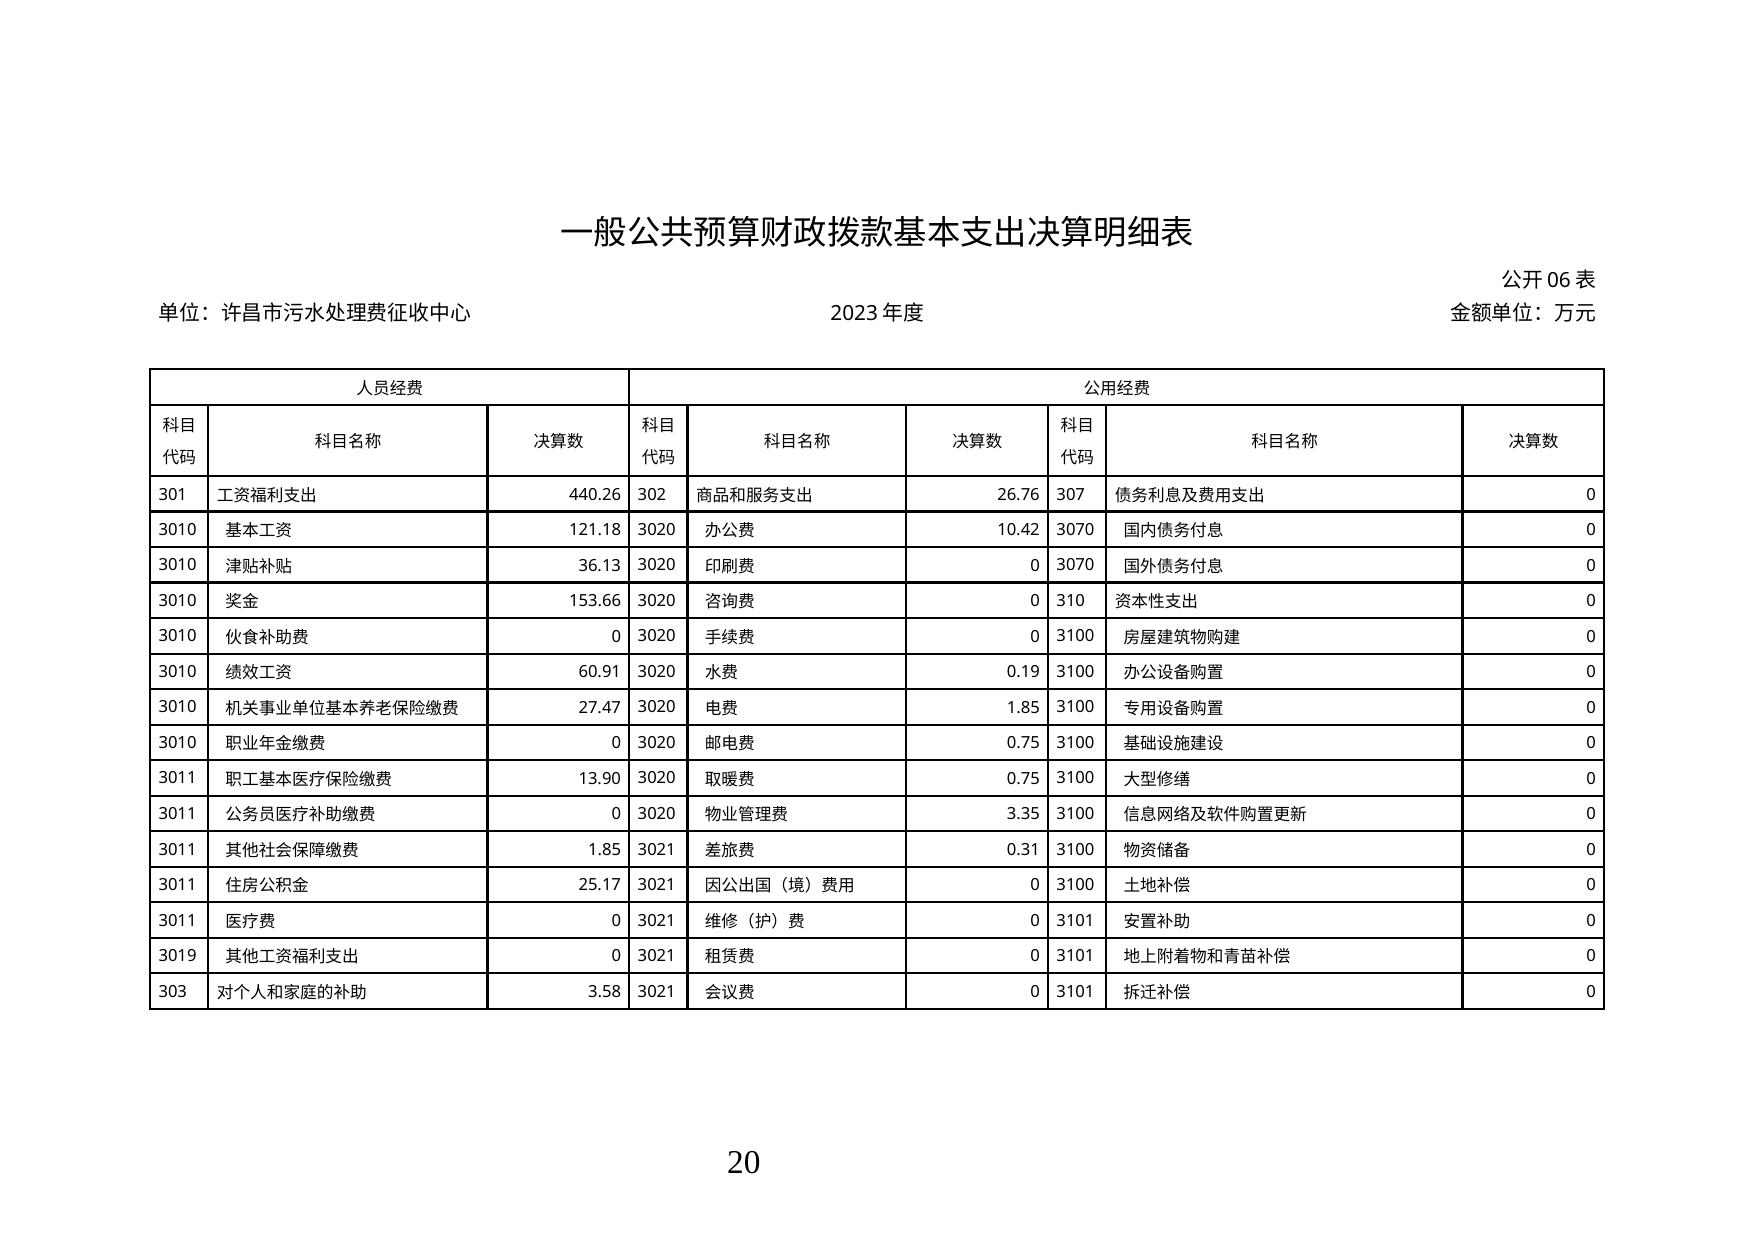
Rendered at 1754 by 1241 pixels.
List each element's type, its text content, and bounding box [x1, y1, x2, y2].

table_cell 办公费 [689, 513, 905, 546]
table_cell 31002 [1049, 655, 1105, 688]
table_cell 土地补偿 [1107, 868, 1461, 901]
table_cell 商品和服务支出 [689, 477, 905, 510]
table_cell 大型修缮 [1107, 761, 1461, 794]
table_cell 科目代码 [1049, 406, 1105, 475]
table_cell 金额单位：万元 [981, 295, 1604, 328]
table_cell 0 [1464, 797, 1603, 830]
table_cell 科目名称 [1107, 406, 1461, 475]
table_cell 31010 [1049, 903, 1105, 937]
table_cell 津贴补贴 [209, 548, 486, 581]
table_cell 机关事业单位基本养老保险缴费 [209, 690, 486, 723]
table_cell 对个人和家庭的补助 [209, 974, 486, 1008]
table_cell 信息网络及软件购置更新 [1107, 797, 1461, 830]
table_cell 决算数 [1464, 406, 1603, 475]
table_cell 31007 [1049, 797, 1105, 830]
table_header 公用经费 [630, 370, 1603, 404]
table_cell 0 [489, 797, 628, 830]
table_cell 0 [1464, 584, 1603, 617]
table_cell 0.31 [907, 832, 1047, 866]
table_cell 邮电费 [689, 726, 905, 759]
table_cell 30206 [630, 690, 686, 723]
table_cell 30702 [1049, 548, 1105, 581]
table_header 人员经费 [151, 370, 628, 404]
table_cell 153.66 [489, 584, 628, 617]
table_cell 基础设施建设 [1107, 726, 1461, 759]
table_cell 公务员医疗补助缴费 [209, 797, 486, 830]
table_cell 30202 [630, 548, 686, 581]
text 一般公共预算财政拨款基本支出决算明细表 [150, 198, 1604, 263]
table_cell 科目代码 [151, 406, 207, 475]
table_cell 国外债务付息 [1107, 548, 1461, 581]
table_cell 0 [907, 619, 1047, 652]
table_cell 0 [1464, 548, 1603, 581]
table_cell 30205 [630, 655, 686, 688]
table_cell 办公设备购置 [1107, 655, 1461, 688]
table_cell 25.17 [489, 868, 628, 901]
table_cell 0 [907, 939, 1047, 972]
table_cell 0 [489, 939, 628, 972]
table_cell 30209 [630, 797, 686, 830]
table_cell 30701 [1049, 513, 1105, 546]
table_cell 债务利息及费用支出 [1107, 477, 1461, 510]
table_cell 31008 [1049, 832, 1105, 866]
table_cell 0 [1464, 761, 1603, 794]
table_cell 取暖费 [689, 761, 905, 794]
table_cell 0 [489, 726, 628, 759]
table_cell 30204 [630, 619, 686, 652]
table_cell 30214 [630, 939, 686, 972]
table_cell 30101 [151, 513, 207, 546]
table_cell 26.76 [907, 477, 1047, 510]
table_cell 地上附着物和青苗补偿 [1107, 939, 1461, 972]
table_cell 31009 [1049, 868, 1105, 901]
table_cell 30111 [151, 797, 207, 830]
table_cell 13.90 [489, 761, 628, 794]
table_cell 科目代码 [630, 406, 686, 475]
table_cell 0 [1464, 690, 1603, 723]
table_cell 0 [1464, 868, 1603, 901]
table_cell 印刷费 [689, 548, 905, 581]
table_cell 36.13 [489, 548, 628, 581]
table_cell 安置补助 [1107, 903, 1461, 937]
table_cell 30106 [151, 619, 207, 652]
table_cell 基本工资 [209, 513, 486, 546]
table_header 公开06表 [150, 263, 1604, 295]
table_cell 科目名称 [209, 406, 486, 475]
table_cell 0 [907, 868, 1047, 901]
table_cell 30113 [151, 868, 207, 901]
table_cell 0 [489, 619, 628, 652]
table_cell 0.75 [907, 726, 1047, 759]
table_cell 其他社会保障缴费 [209, 832, 486, 866]
table_cell 手续费 [689, 619, 905, 652]
table_cell 电费 [689, 690, 905, 723]
table_cell 会议费 [689, 974, 905, 1008]
table_cell 0.19 [907, 655, 1047, 688]
table_cell 咨询费 [689, 584, 905, 617]
table_cell 31003 [1049, 690, 1105, 723]
table_cell 30110 [151, 761, 207, 794]
table_cell 因公出国（境）费用 [689, 868, 905, 901]
table_cell 302 [630, 477, 686, 510]
table_cell 30109 [151, 726, 207, 759]
table_cell 0 [907, 584, 1047, 617]
table_cell 30103 [151, 584, 207, 617]
table_cell 水费 [689, 655, 905, 688]
table_cell 30203 [630, 584, 686, 617]
table_cell 0 [1464, 726, 1603, 759]
table_cell 0.75 [907, 761, 1047, 794]
table_cell 30208 [630, 761, 686, 794]
table_cell 决算数 [489, 406, 628, 475]
table_cell 职工基本医疗保险缴费 [209, 761, 486, 794]
table_cell 0 [1464, 939, 1603, 972]
table_cell 10.42 [907, 513, 1047, 546]
table_cell 资本性支出 [1107, 584, 1461, 617]
table_cell 其他工资福利支出 [209, 939, 486, 972]
table_cell 0 [489, 903, 628, 937]
table_cell 303 [151, 974, 207, 1008]
table_cell 0 [1464, 619, 1603, 652]
table_cell 2023年度 [773, 295, 981, 328]
table_cell 30199 [151, 939, 207, 972]
table_cell 医疗费 [209, 903, 486, 937]
table_cell 3.58 [489, 974, 628, 1008]
table_cell 30114 [151, 903, 207, 937]
table_cell 维修（护）费 [689, 903, 905, 937]
table_cell 物业管理费 [689, 797, 905, 830]
table_cell 单位：许昌市污水处理费征收中心 [150, 295, 773, 328]
table_cell 职业年金缴费 [209, 726, 486, 759]
table_cell 3.35 [907, 797, 1047, 830]
table_cell 30213 [630, 903, 686, 937]
table_cell 30102 [151, 548, 207, 581]
table_cell 1.85 [489, 832, 628, 866]
table_cell 31011 [1049, 939, 1105, 972]
table_cell 30215 [630, 974, 686, 1008]
table_cell 0 [1464, 477, 1603, 510]
table_cell 30211 [630, 832, 686, 866]
table_cell 国内债务付息 [1107, 513, 1461, 546]
table_cell 31001 [1049, 619, 1105, 652]
table_cell 0 [907, 974, 1047, 1008]
table_cell 伙食补助费 [209, 619, 486, 652]
table_cell 专用设备购置 [1107, 690, 1461, 723]
table_cell 0 [907, 903, 1047, 937]
table_cell 310 [1049, 584, 1105, 617]
table_cell 0 [1464, 655, 1603, 688]
table_cell 440.26 [489, 477, 628, 510]
table_cell 60.91 [489, 655, 628, 688]
table_cell 30201 [630, 513, 686, 546]
table_cell 拆迁补偿 [1107, 974, 1461, 1008]
table_cell 30207 [630, 726, 686, 759]
table_cell 物资储备 [1107, 832, 1461, 866]
table_cell 301 [151, 477, 207, 510]
table_cell 30108 [151, 690, 207, 723]
table_cell 租赁费 [689, 939, 905, 972]
table_cell 121.18 [489, 513, 628, 546]
table_cell 0 [1464, 832, 1603, 866]
table_cell 30112 [151, 832, 207, 866]
table_cell 31006 [1049, 761, 1105, 794]
table_cell 30107 [151, 655, 207, 688]
table_cell 住房公积金 [209, 868, 486, 901]
table_cell 0 [907, 548, 1047, 581]
table_cell 奖金 [209, 584, 486, 617]
table_cell 0 [1464, 513, 1603, 546]
table_cell 0 [1464, 974, 1603, 1008]
table_cell 0 [1464, 903, 1603, 937]
table_cell 31005 [1049, 726, 1105, 759]
table_cell 差旅费 [689, 832, 905, 866]
table_cell 30212 [630, 868, 686, 901]
table_cell 科目名称 [689, 406, 905, 475]
table_cell 307 [1049, 477, 1105, 510]
table_cell 31012 [1049, 974, 1105, 1008]
table_cell 27.47 [489, 690, 628, 723]
table_cell 绩效工资 [209, 655, 486, 688]
table_cell 工资福利支出 [209, 477, 486, 510]
table_cell 房屋建筑物购建 [1107, 619, 1461, 652]
table_cell 1.85 [907, 690, 1047, 723]
table_cell 决算数 [907, 406, 1047, 475]
